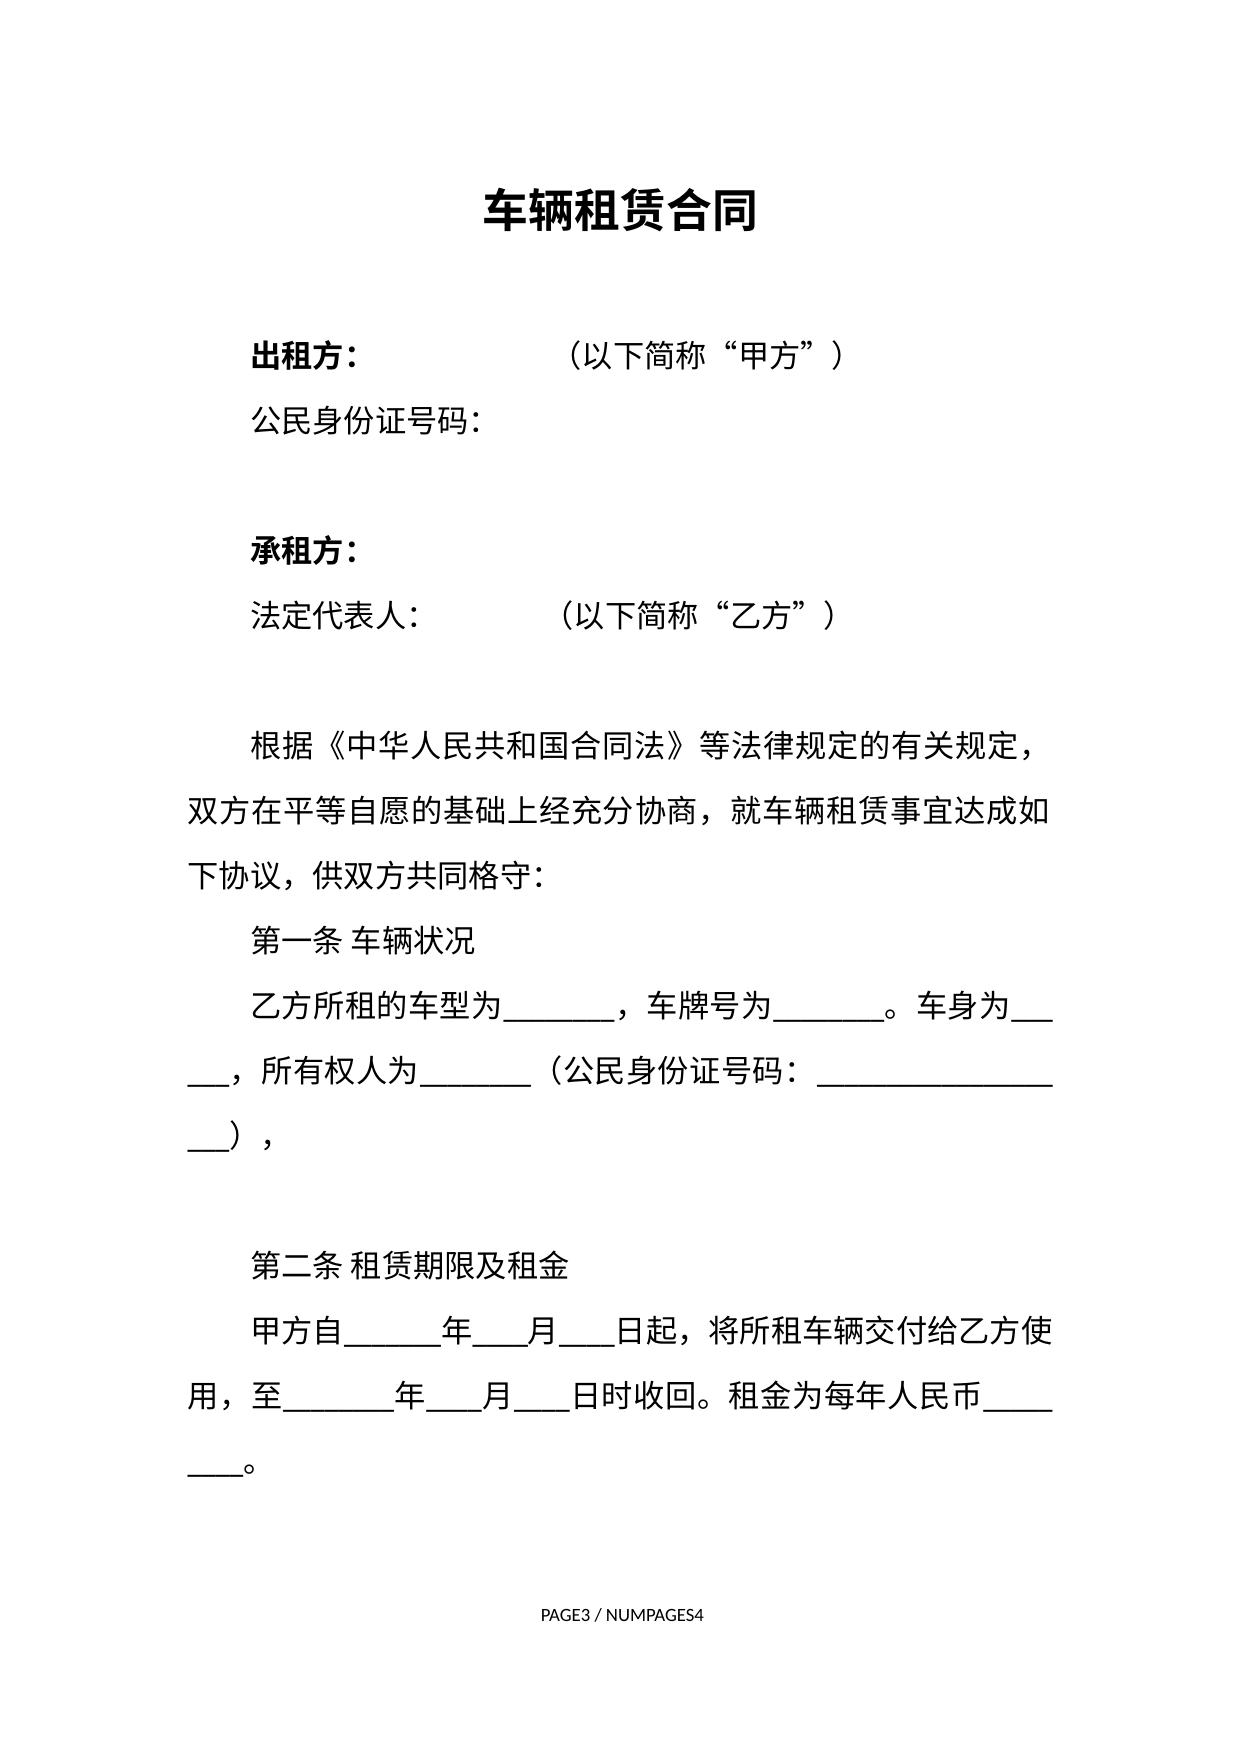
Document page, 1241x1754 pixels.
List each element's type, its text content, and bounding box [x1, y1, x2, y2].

text 第一条 车辆状况 [187, 906, 1053, 971]
text 法定代表人： （以下简称“乙方”） [187, 581, 1053, 646]
text 公民身份证号码： [187, 386, 1053, 451]
text 承租方： [187, 516, 1053, 581]
text 出租方： （以下简称“甲方”） [187, 321, 1053, 386]
text 车辆租赁合同 [187, 158, 1053, 256]
text 根据《中华人民共和国合同法》等法律规定的有关规定，双方在平等自愿的基础上经充分协商，就车辆租赁事宜达成如下协议，供双方共同格守： [187, 711, 1053, 906]
text 乙方所租的车型为________，车牌号为________。车身为______，所有权人为________（公民身份证号码：____________________）， [187, 971, 1053, 1166]
text 第二条 租赁期限及租金 [187, 1231, 1053, 1296]
text 甲方自_______年____月____日起，将所租车辆交付给乙方使用，至________年____月____日时收回。租金为每年人民币_________。 [187, 1296, 1053, 1491]
